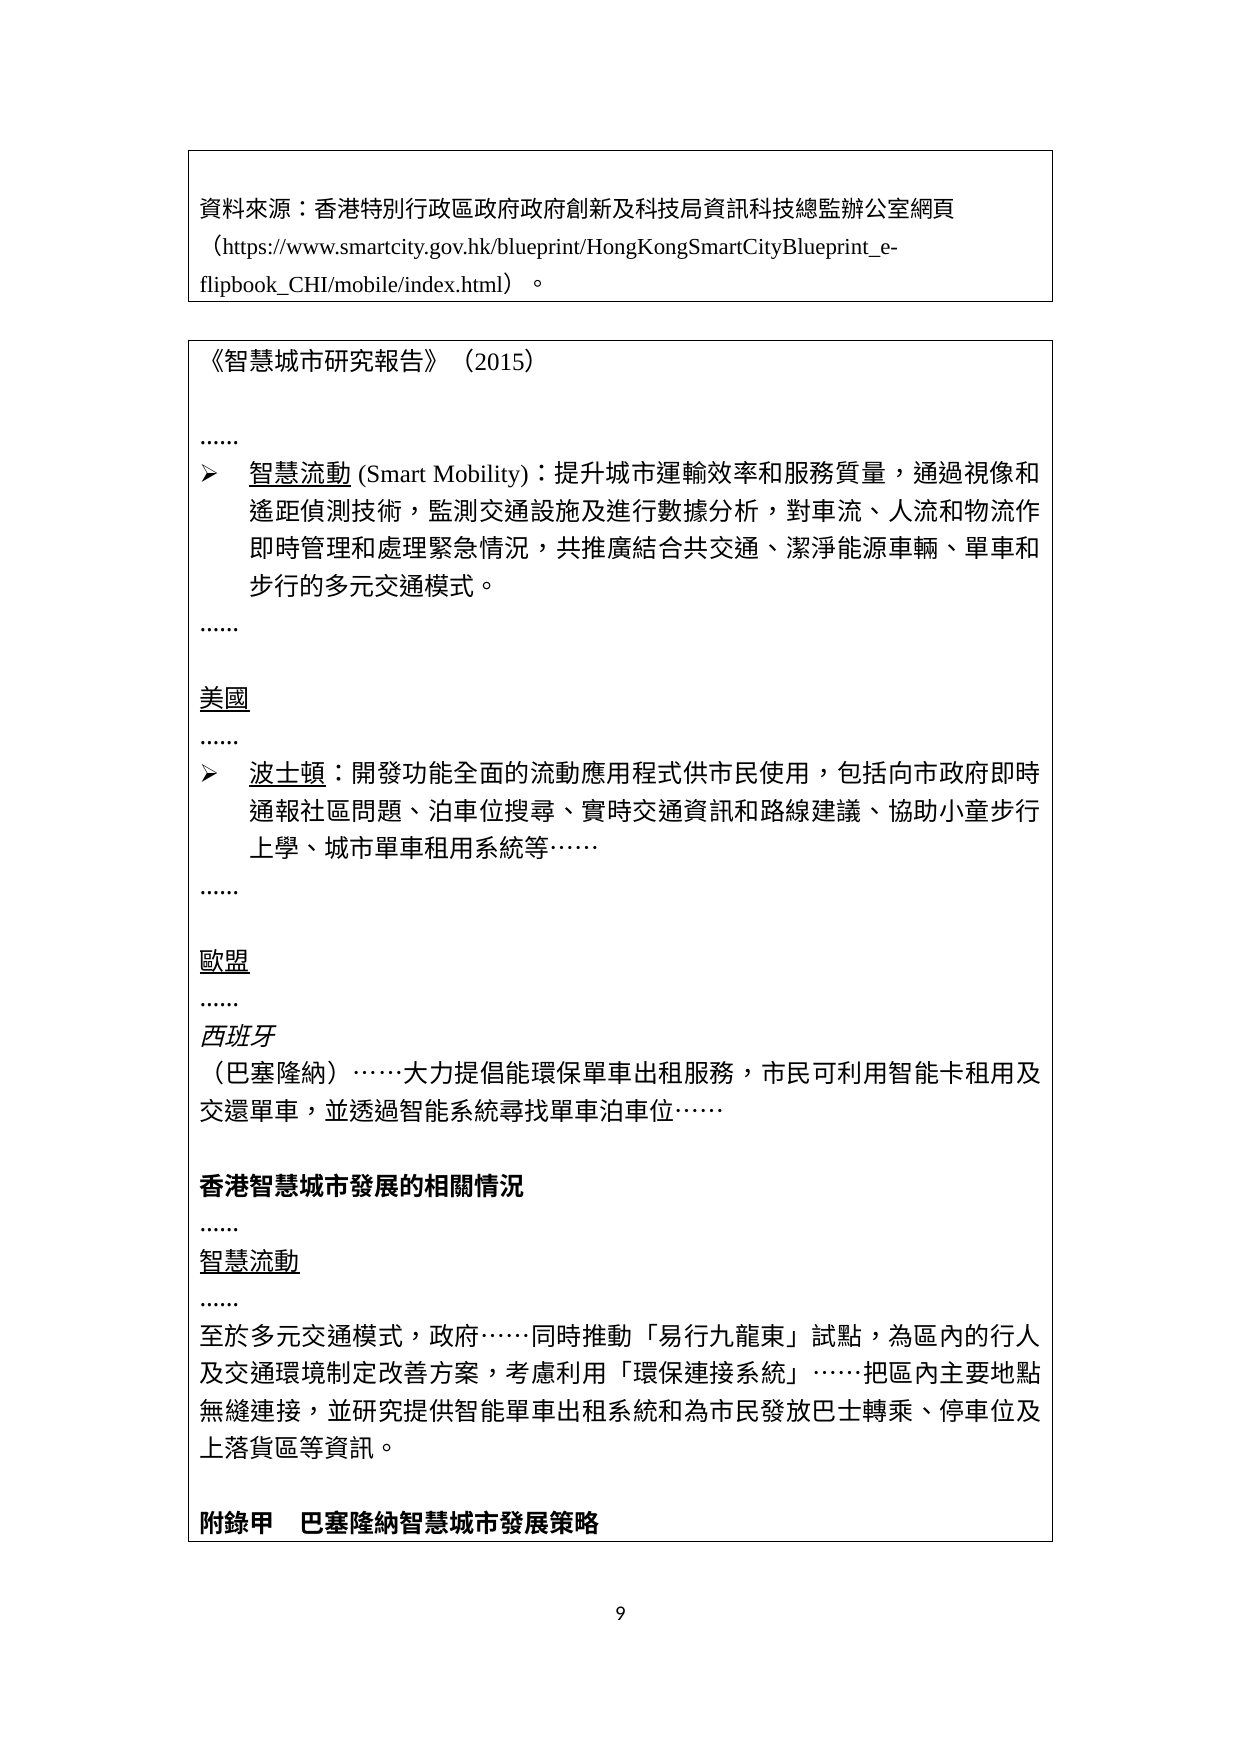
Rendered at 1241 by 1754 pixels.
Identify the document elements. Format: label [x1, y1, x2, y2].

table_header [189, 151, 1052, 301]
table_header [189, 341, 1052, 1541]
